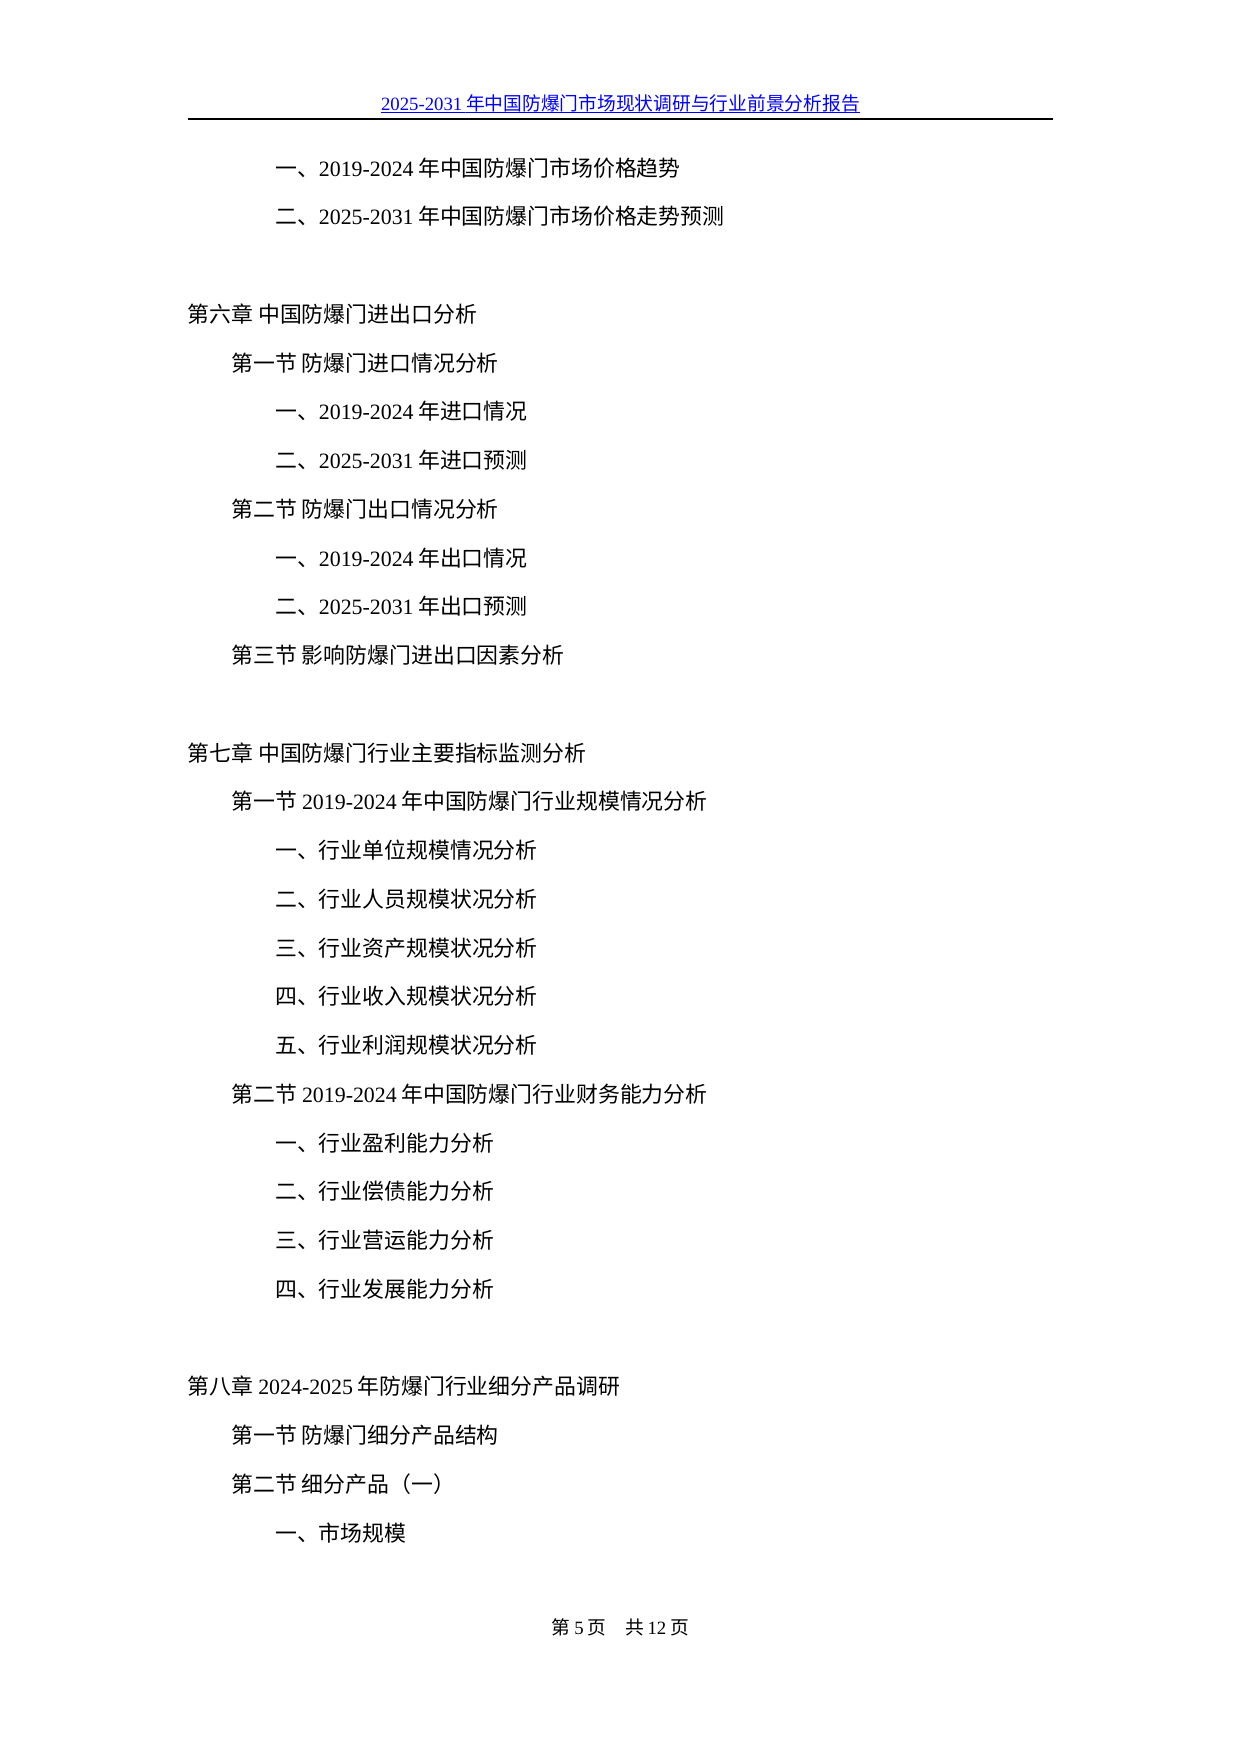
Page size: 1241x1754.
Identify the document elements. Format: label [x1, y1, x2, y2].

text [187, 150, 1053, 1548]
